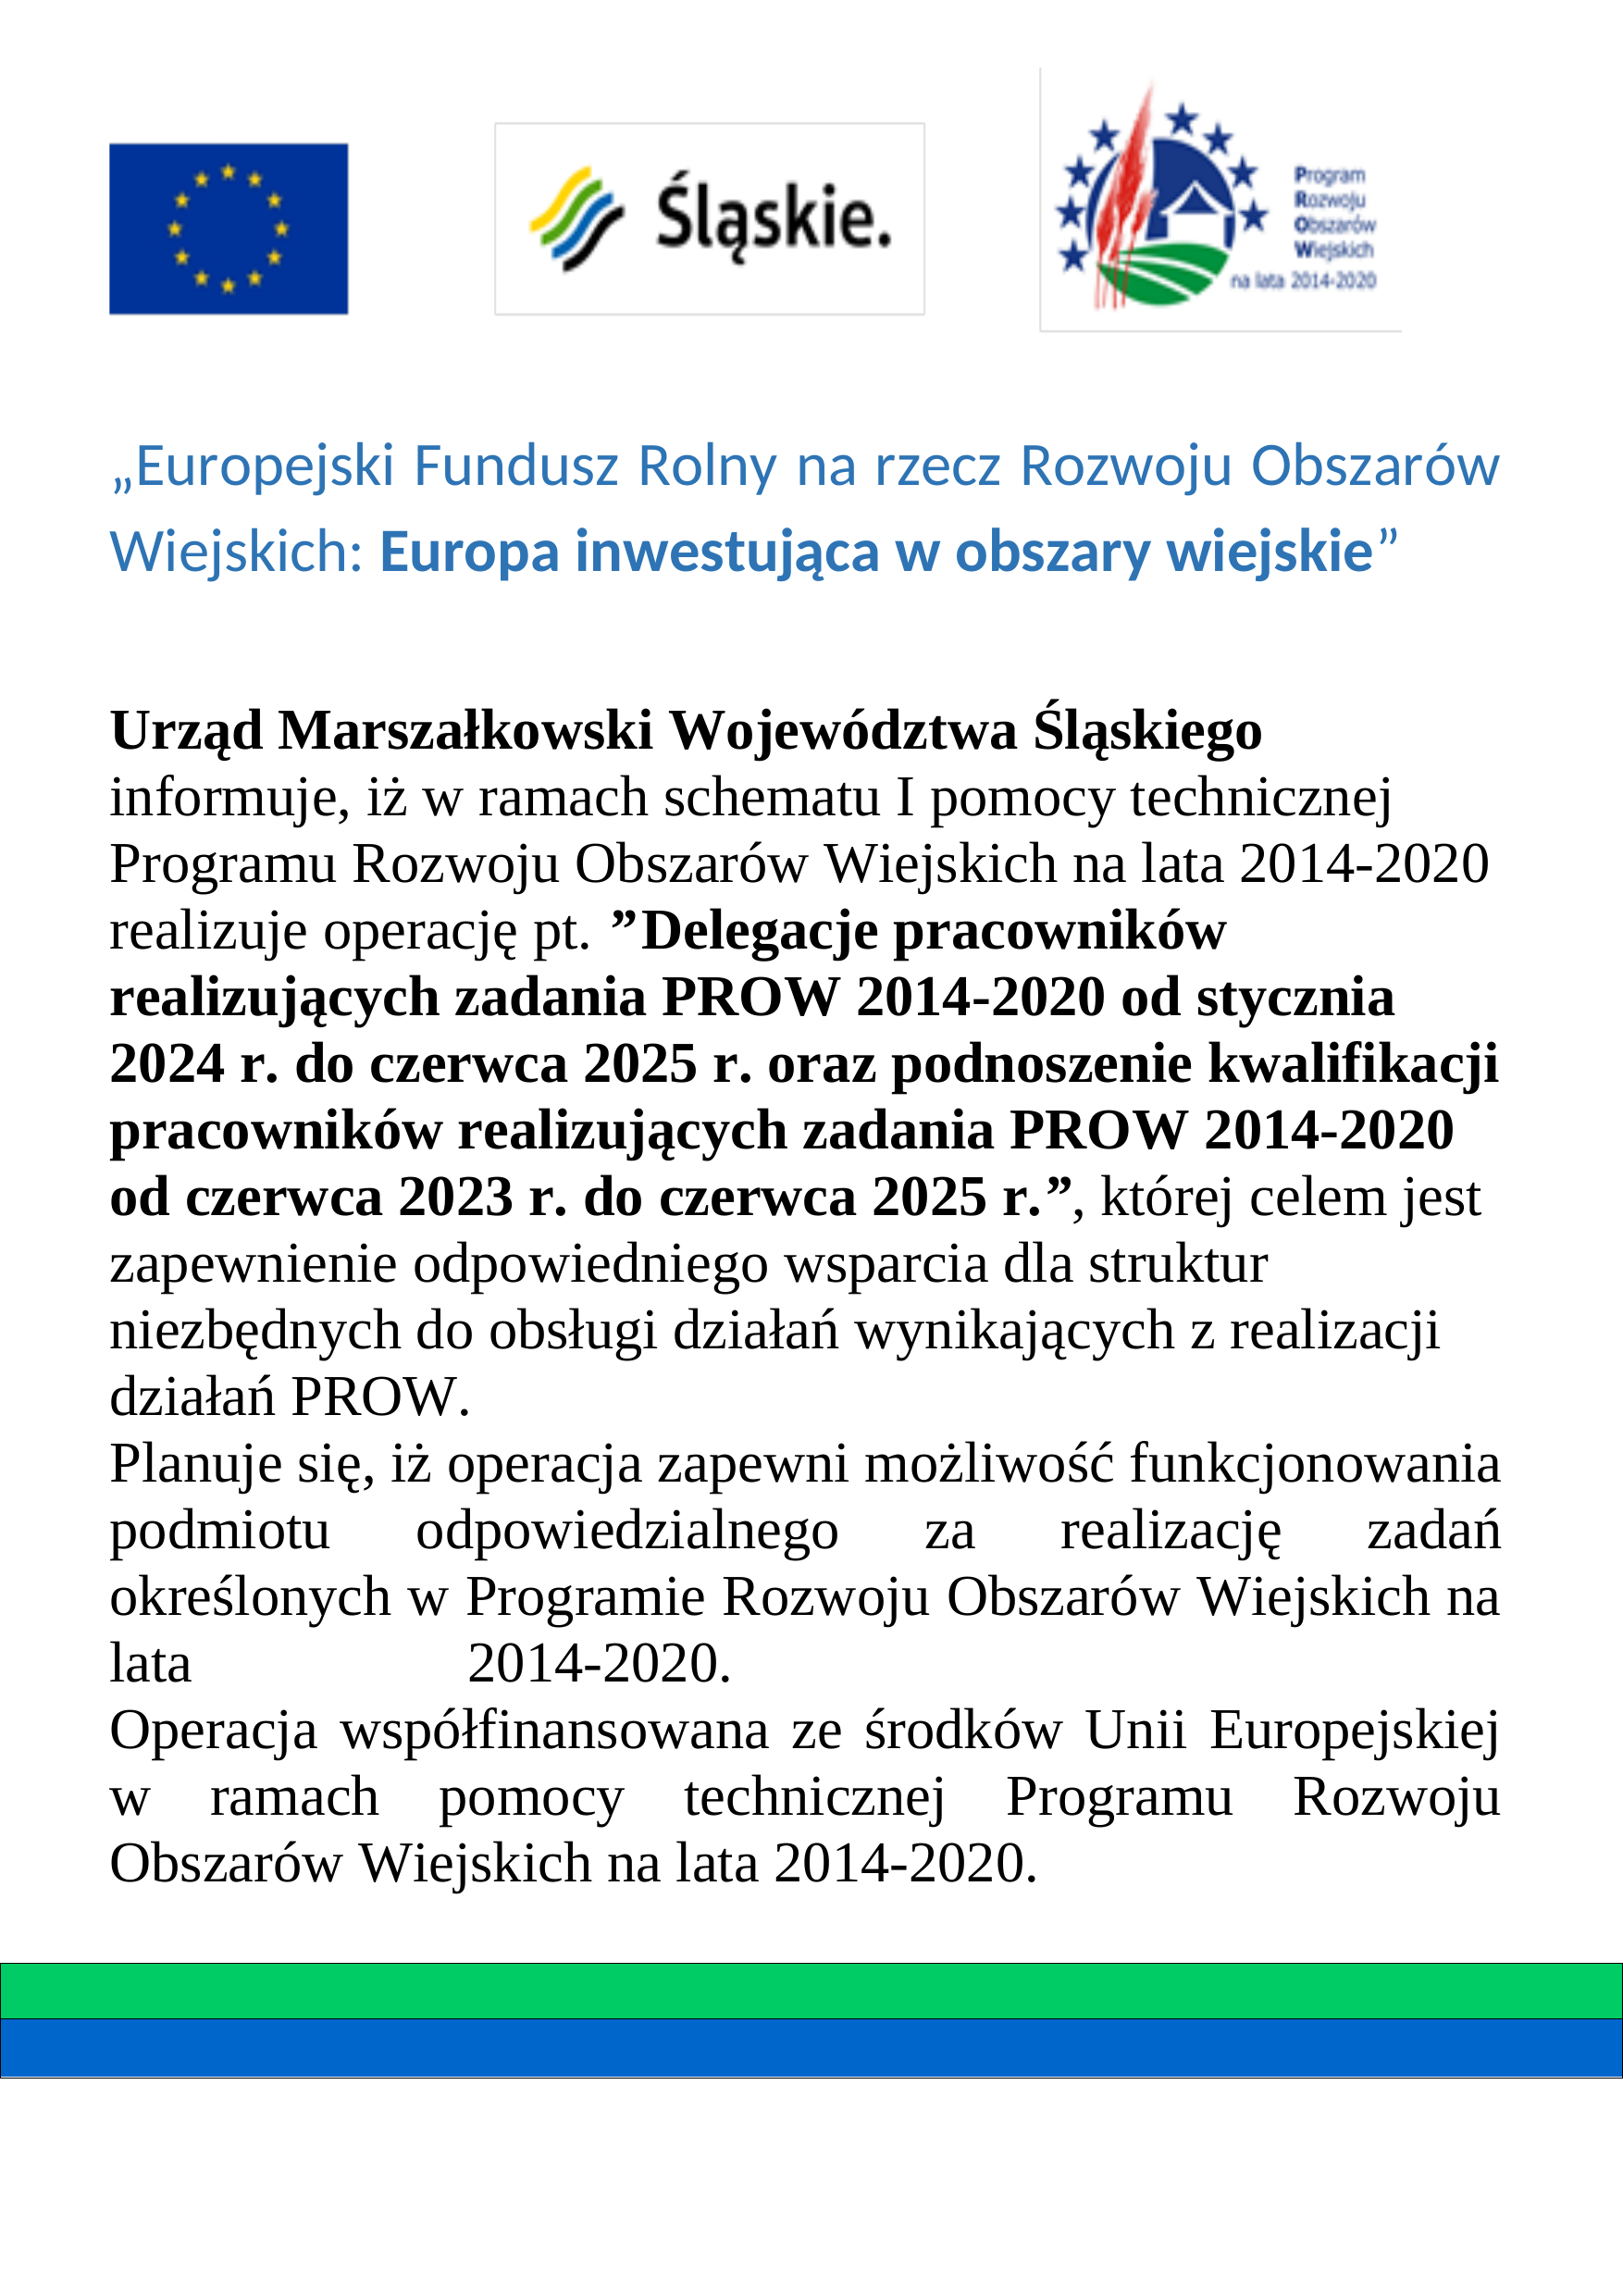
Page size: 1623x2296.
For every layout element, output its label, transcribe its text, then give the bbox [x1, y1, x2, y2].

table_header [1, 1964, 1622, 2018]
picture [109, 68, 1402, 336]
text „Europejski Fundusz Rolny na rzecz Rozwoju Obszarów Wiejskich: Europa inwestująca w obszary wiejskie” [109, 425, 1503, 587]
text Operacja współfinansowana ze środków Unii Europejskiej w ramach pomocy technicznej Programu Rozwoju Obszarów Wiejskich na lata 2014-2020. [109, 1694, 1503, 1894]
table_cell [1, 2019, 1622, 2077]
text Urząd Marszałkowski Województwa Śląskiego informuje, iż w ramach schematu I pomocy technicznej Programu Rozwoju Obszarów Wiejskich na lata 2014-2020 realizuje operację pt. ” Delegacje pracowników realizujących zadania PROW 2014-2020 od stycznia 2024 r. do czerwca 2025 r. oraz podnoszenie kwalifikacji pracowników realizujących zadania PROW 2014-2020 od czerwca 2023 r. do czerwca 2025 r.”, której celem jest zapewnienie odpowiedniego wsparcia dla struktur niezbędnych do obsługi działań wynikających z realizacji działań PROW. [109, 695, 1503, 1428]
text Planuje się, iż operacja zapewni możliwość funkcjonowania podmiotu odpowiedzialnego za realizację zadań określonych w Programie Rozwoju Obszarów Wiejskich na lata 2014-2020. [109, 1428, 1503, 1694]
